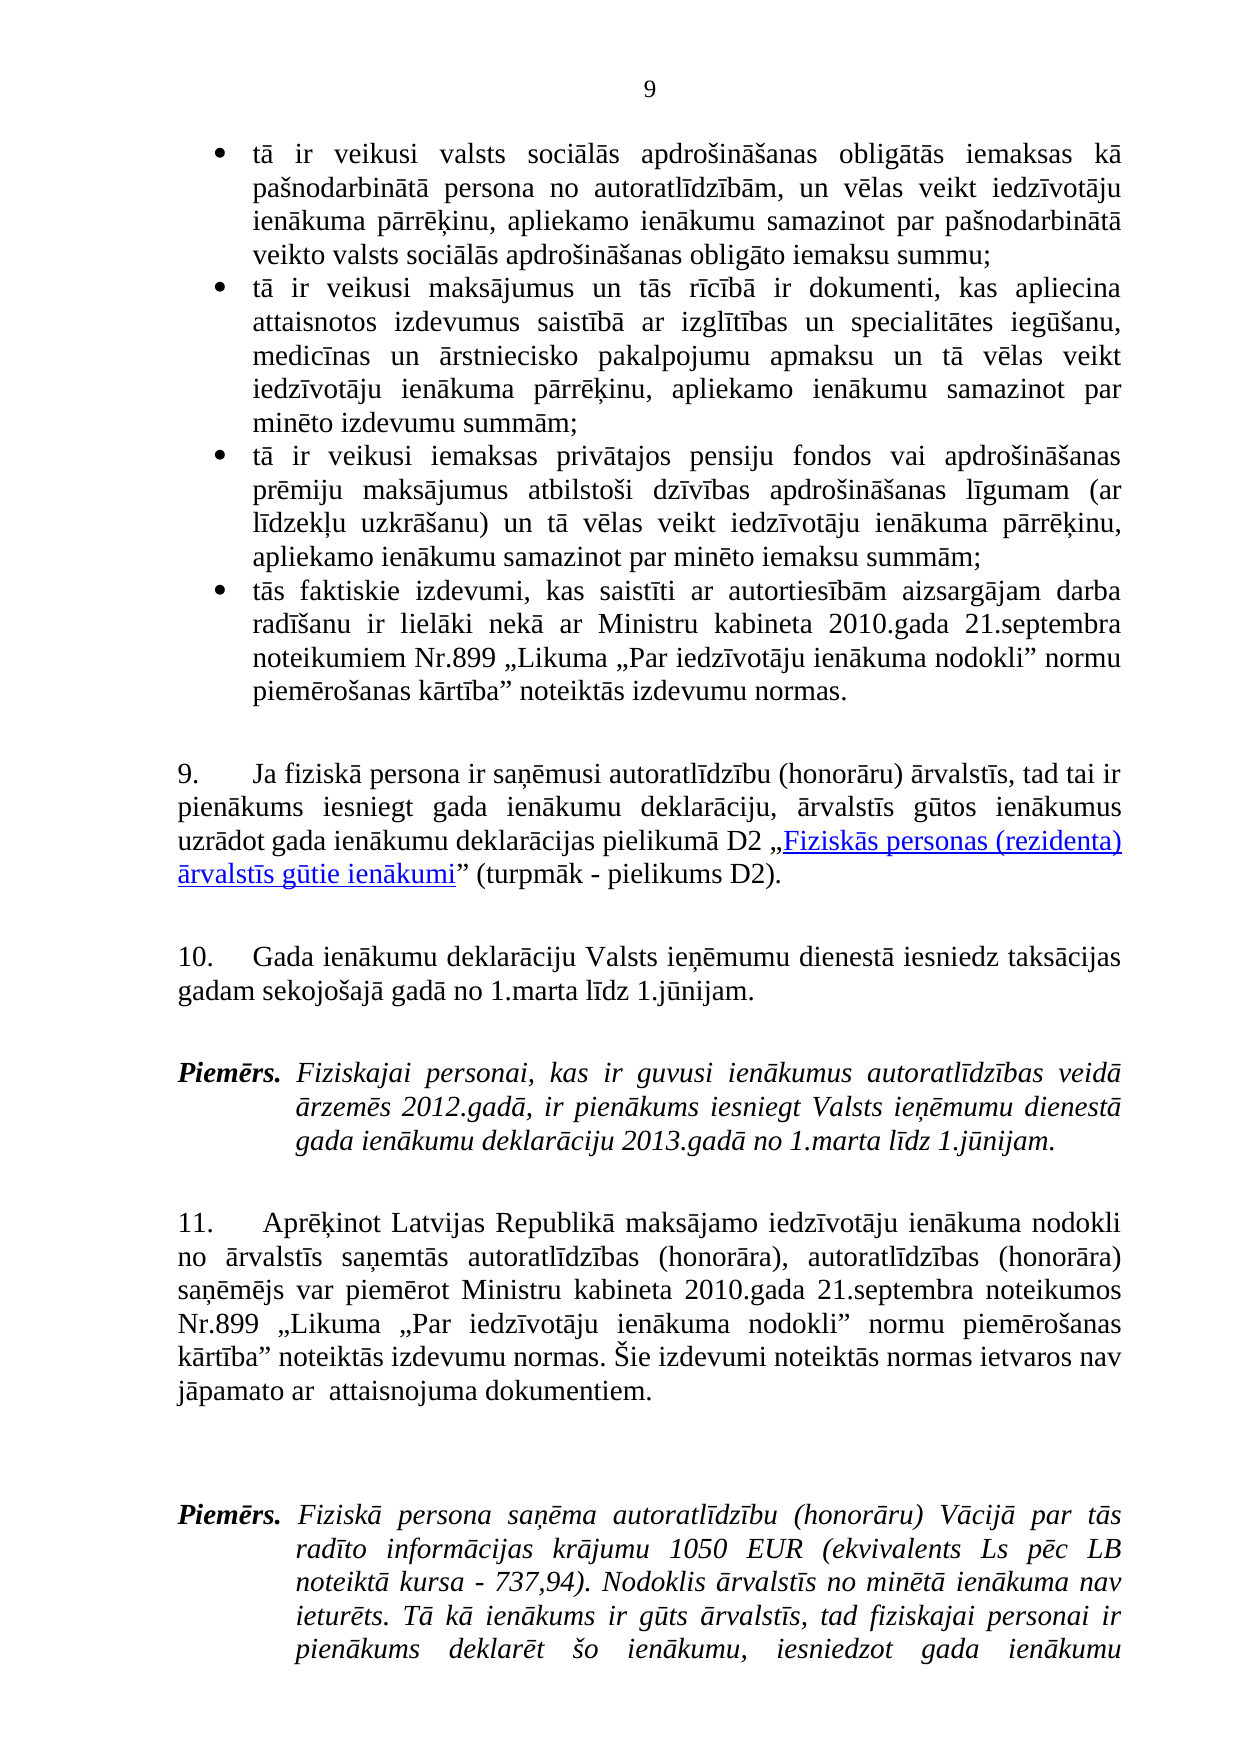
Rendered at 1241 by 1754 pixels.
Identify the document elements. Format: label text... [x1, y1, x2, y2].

list Ja fiziskā persona ir saņēmusi autoratlīdzību (honorāru) ārvalstīs, tad tai ir pienākums iesniegt gada ienākumu deklarāciju, ārvalstīs gūtos ienākumus uzrādot gada ienākumu deklarācijas pielikumā D2 „Fiziskās personas (rezidenta) ārvalstīs gūtie ienākumi” (turpmāk - pielikums D2). [177, 756, 1122, 890]
list tā ir veikusi iemaksas privātajos pensiju fondos vai apdrošināšanas prēmiju maksājumus atbilstoši dzīvības apdrošināšanas līgumam (ar līdzekļu uzkrāšanu) un tā vēlas veikt iedzīvotāju ienākuma pārrēķinu, apliekamo ienākumu samazinot par minēto iemaksu summām; [215, 438, 1122, 573]
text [177, 1497, 1122, 1665]
text Piemērs. Fiziskajai personai, kas ir guvusi ienākumus autoratlīdzības veidā ārzemēs 2012.gadā, ir pienākums iesniegt Valsts ieņēmumu dienestā gada ienākumu deklarāciju 2013.gadā no 1.marta līdz 1.jūnijam. [177, 1056, 1122, 1156]
list Gada ienākumu deklarāciju Valsts ieņēmumu dienestā iesniedz taksācijas gadam sekojošajā gadā no 1.marta līdz 1.jūnijam. [177, 939, 1122, 1006]
list tā ir veikusi maksājumus un tās rīcībā ir dokumenti, kas apliecina attaisnotos izdevumus saistībā ar izglītības un specialitātes iegūšanu, medicīnas un ārstniecisko pakalpojumu apmaksu un tā vēlas veikt iedzīvotāju ienākuma pārrēķinu, apliekamo ienākumu samazinot par minēto izdevumu summām; [215, 271, 1122, 438]
list Aprēķinot Latvijas Republikā maksājamo iedzīvotāju ienākuma nodokli no ārvalstīs saņemtās autoratlīdzības (honorāra), autoratlīdzības (honorāra) saņēmējs var piemērot Ministru kabineta 2010.gada 21.septembra noteikumos Nr.899 „Likuma „Par iedzīvotāju ienākuma nodokli” normu piemērošanas kārtība” noteiktās izdevumu normas. Šie izdevumi noteiktās normas ietvaros nav jāpamato ar attaisnojuma dokumentiem. [177, 1205, 1122, 1407]
list tās faktiskie izdevumi, kas saistīti ar autortiesībām aizsargājam darba radīšanu ir lielāki nekā ar Ministru kabineta 2010.gada 21.septembra noteikumiem Nr.899 „Likuma „Par iedzīvotāju ienākuma nodokli” normu piemērošanas kārtība” noteiktās izdevumu normas. [215, 573, 1122, 707]
list tā ir veikusi valsts sociālās apdrošināšanas obligātās iemaksas kā pašnodarbinātā persona no autoratlīdzībām, un vēlas veikt iedzīvotāju ienākuma pārrēķinu, apliekamo ienākumu samazinot par pašnodarbinātā veikto valsts sociālās apdrošināšanas obligāto iemaksu summu; [215, 107, 1122, 271]
